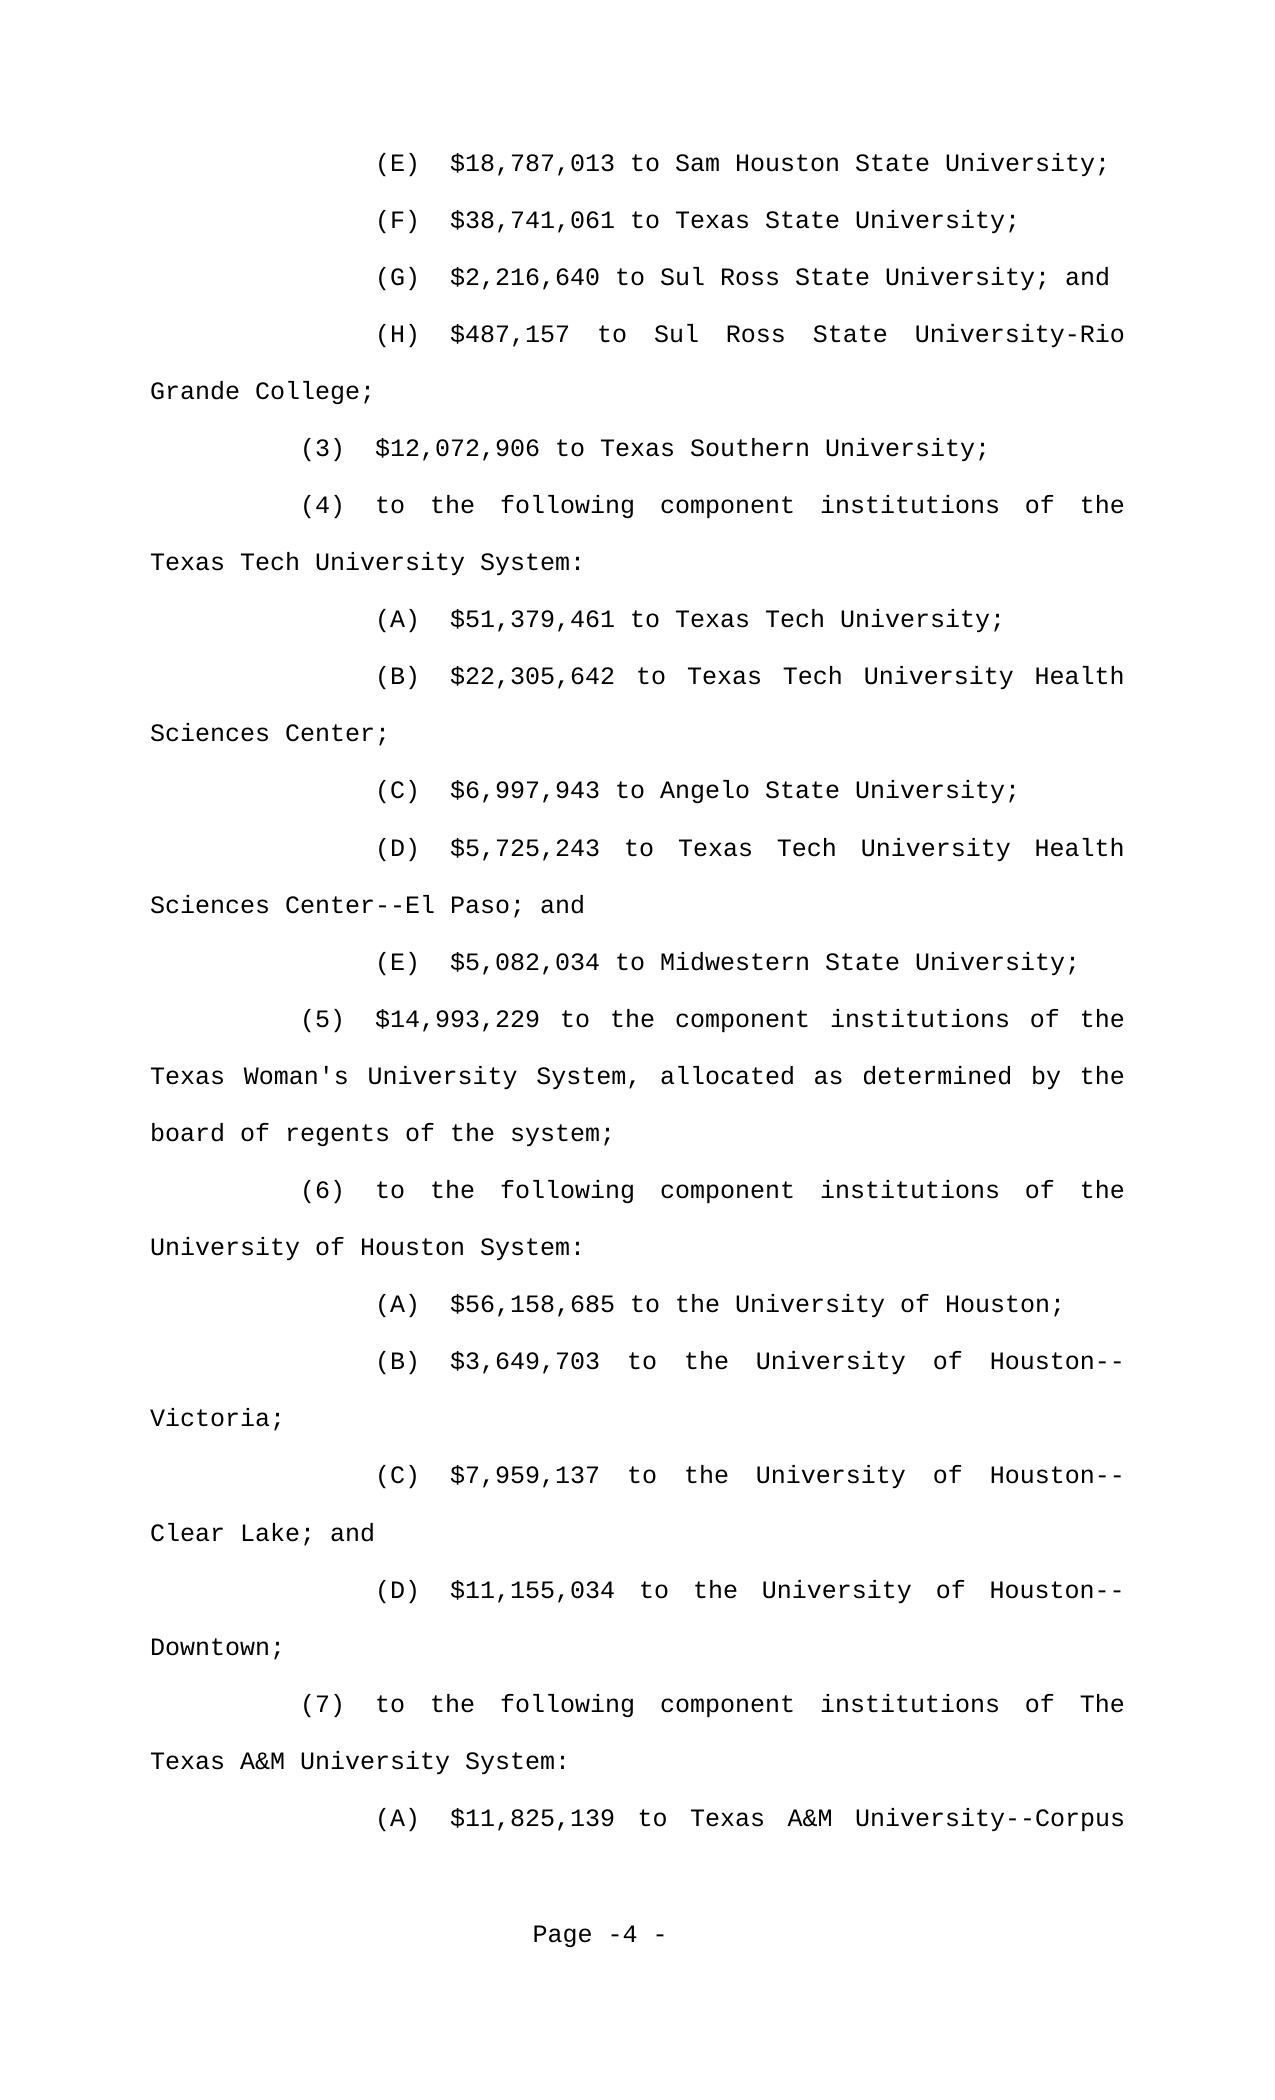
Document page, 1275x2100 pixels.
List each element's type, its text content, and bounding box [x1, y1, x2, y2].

text (C) $7,959,137 to the University of Houston--Clear Lake; and [150, 1463, 1125, 1548]
text (5) $14,993,229 to the component institutions of the Texas Woman's University System, allocated as determined by the board of regents of the system; [150, 1006, 1125, 1149]
text (D) $11,155,034 to the University of Houston--Downtown; [150, 1577, 1125, 1663]
text (B) $22,305,642 to Texas Tech University Health Sciences Center; [150, 664, 1125, 749]
text (A) $56,158,685 to the University of Houston; [150, 1292, 1125, 1320]
text (3) $12,072,906 to Texas Southern University; [150, 435, 1125, 464]
text (7) to the following component institutions of The Texas A&M University System: [150, 1691, 1125, 1777]
text (4) to the following component institutions of the Texas Tech University System: [150, 492, 1125, 578]
text (H) $487,157 to Sul Ross State University-Rio Grande College; [150, 321, 1125, 407]
text (E) $18,787,013 to Sam Houston State University; [150, 150, 1125, 178]
text (6) to the following component institutions of the University of Houston System: [150, 1177, 1125, 1263]
text (A) $51,379,461 to Texas Tech University; [150, 607, 1125, 635]
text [150, 1805, 1125, 1834]
text (F) $38,741,061 to Texas State University; [150, 207, 1125, 236]
text (E) $5,082,034 to Midwestern State University; [150, 949, 1125, 978]
text (B) $3,649,703 to the University of Houston--Victoria; [150, 1349, 1125, 1434]
text (D) $5,725,243 to Texas Tech University Health Sciences Center--El Paso; and [150, 835, 1125, 921]
text (C) $6,997,943 to Angelo State University; [150, 778, 1125, 806]
text (G) $2,216,640 to Sul Ross State University; and [150, 264, 1125, 293]
